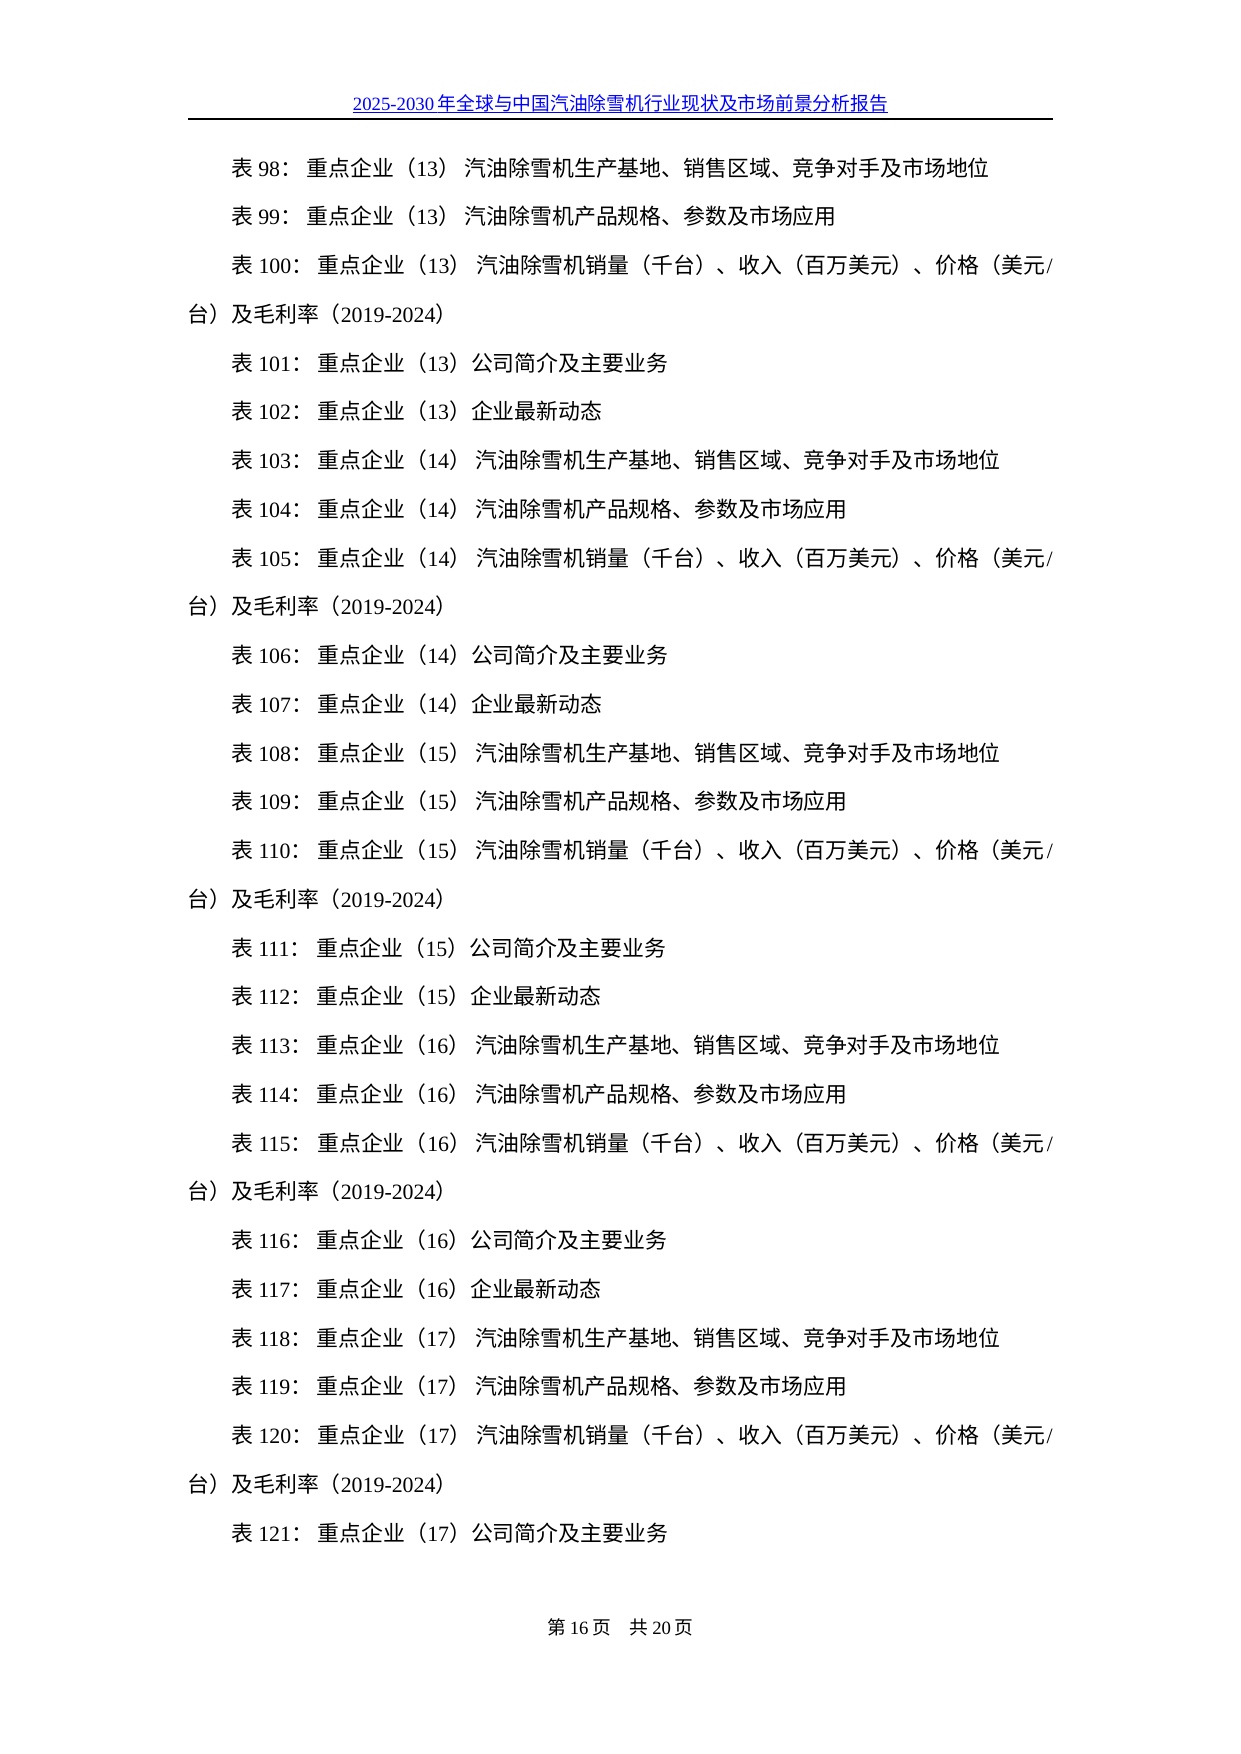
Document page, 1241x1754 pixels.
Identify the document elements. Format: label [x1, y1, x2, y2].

text [187, 150, 1053, 1548]
